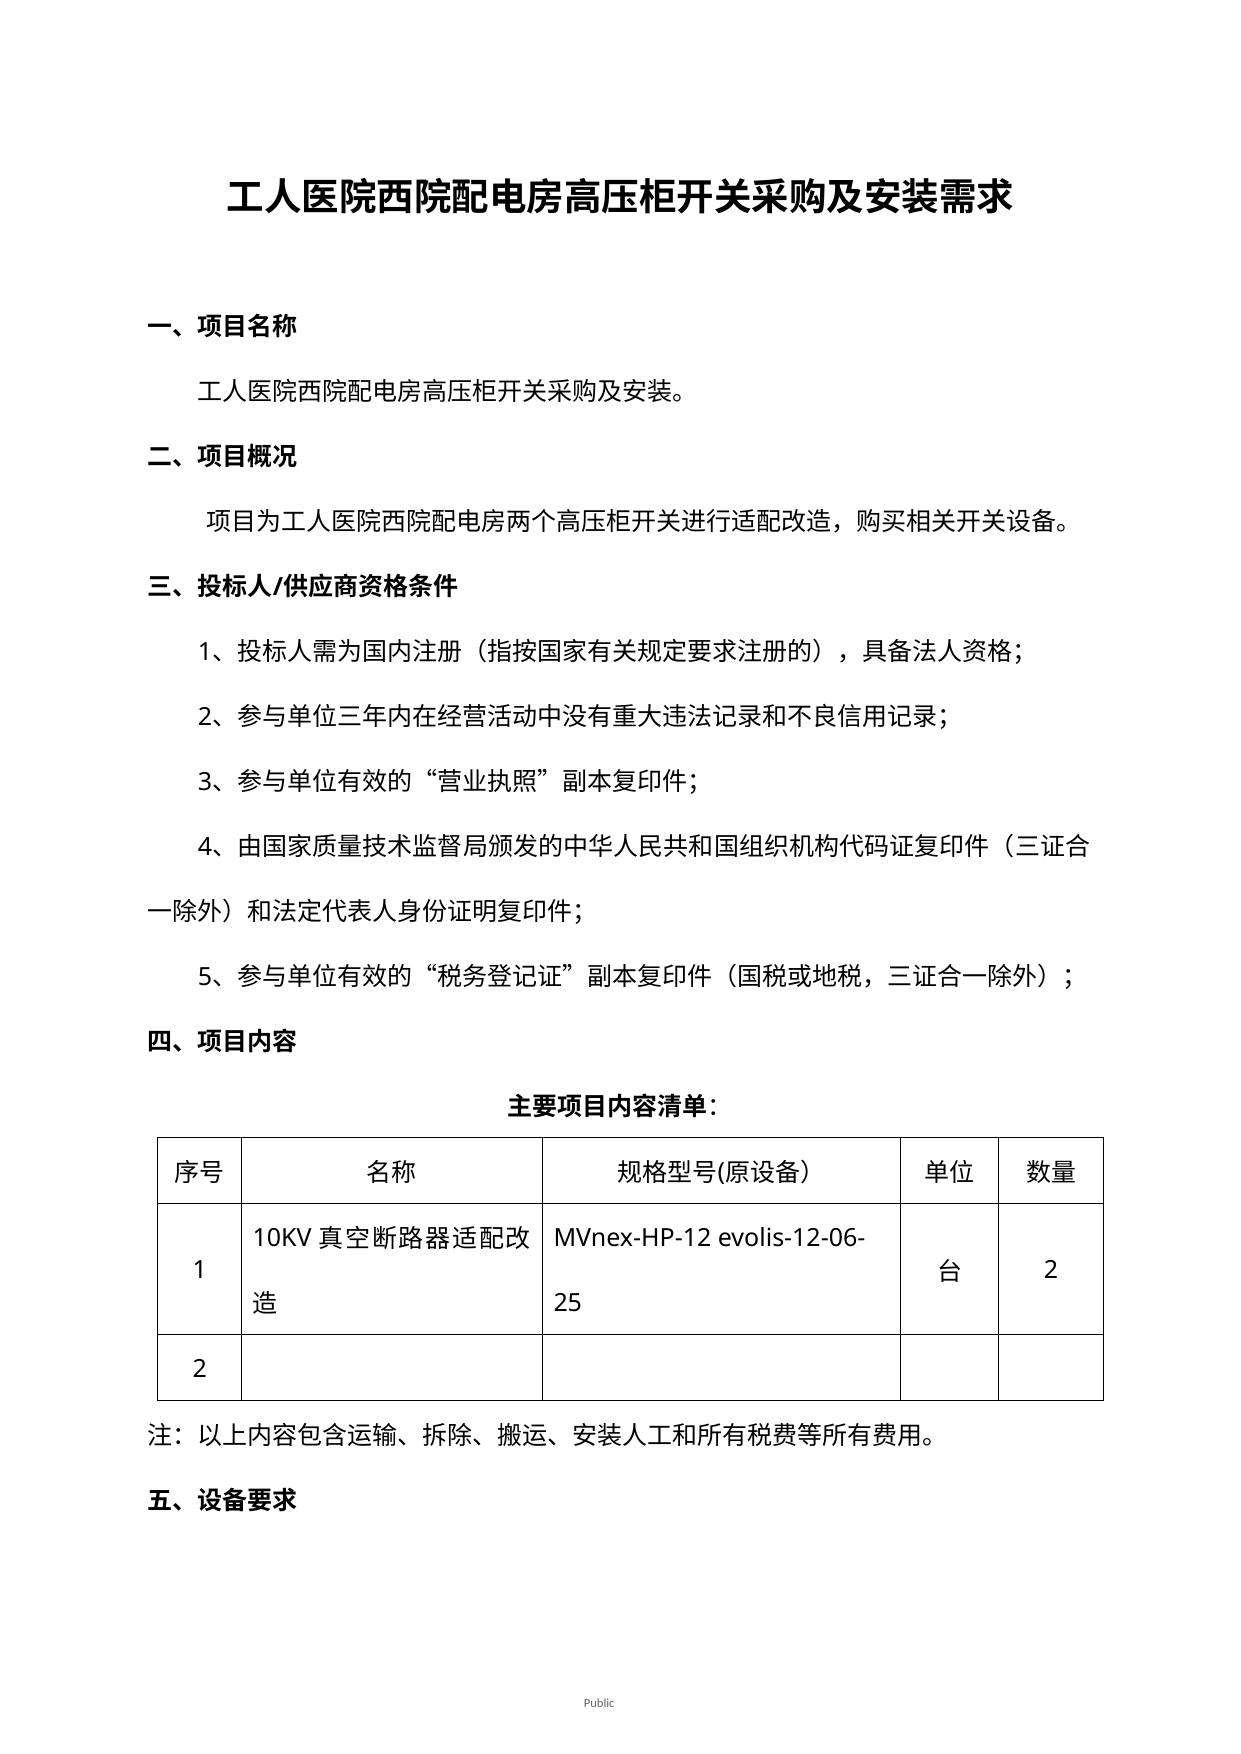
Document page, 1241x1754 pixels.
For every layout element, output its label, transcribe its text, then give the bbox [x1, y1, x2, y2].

table_cell 10KV真空断路器适配改造 [242, 1204, 542, 1334]
text 一、项目名称 [148, 292, 1093, 357]
table_cell 2 [158, 1335, 241, 1400]
table_cell MVnex-HP-12 evolis-12-06-25 [543, 1204, 900, 1334]
table_cell [999, 1335, 1103, 1400]
table_header 名称 [242, 1138, 542, 1203]
table_cell 2 [999, 1204, 1103, 1334]
text 注：以上内容包含运输、拆除、搬运、安装人工和所有税费等所有费用。 [148, 1401, 1093, 1466]
table_header 数量 [999, 1138, 1103, 1203]
text 工人医院西院配电房高压柜开关采购及安装。 [148, 357, 1093, 422]
table_header 序号 [158, 1138, 241, 1203]
table_cell 1 [158, 1204, 241, 1334]
table_header 规格型号(原设备） [543, 1138, 900, 1203]
table_cell [242, 1335, 542, 1400]
table_header 单位 [901, 1138, 998, 1203]
text 4、由国家质量技术监督局颁发的中华人民共和国组织机构代码证复印件（三证合一除外）和法定代表人身份证明复印件； [148, 812, 1093, 942]
table_cell [543, 1335, 900, 1400]
text 2、参与单位三年内在经营活动中没有重大违法记录和不良信用记录； [148, 682, 1093, 747]
text 二、项目概况 [148, 422, 1093, 487]
text 5、参与单位有效的“税务登记证”副本复印件（国税或地税，三证合一除外）； [148, 942, 1093, 1007]
text 3、参与单位有效的“营业执照”副本复印件； [148, 747, 1093, 812]
table_cell [901, 1335, 998, 1400]
text 三、投标人/供应商资格条件 [148, 552, 1093, 617]
list 设备要求 [148, 1466, 1093, 1531]
text 项目为工人医院西院配电房两个高压柜开关进行适配改造，购买相关开关设备。 [148, 487, 1093, 552]
table_cell 台 [901, 1204, 998, 1334]
text 工人医院西院配电房高压柜开关采购及安装需求 [148, 162, 1093, 227]
text 四、项目内容 [148, 1007, 1093, 1072]
text 1、投标人需为国内注册（指按国家有关规定要求注册的），具备法人资格； [148, 617, 1093, 682]
text 主要项目内容清单： [148, 1072, 1093, 1137]
